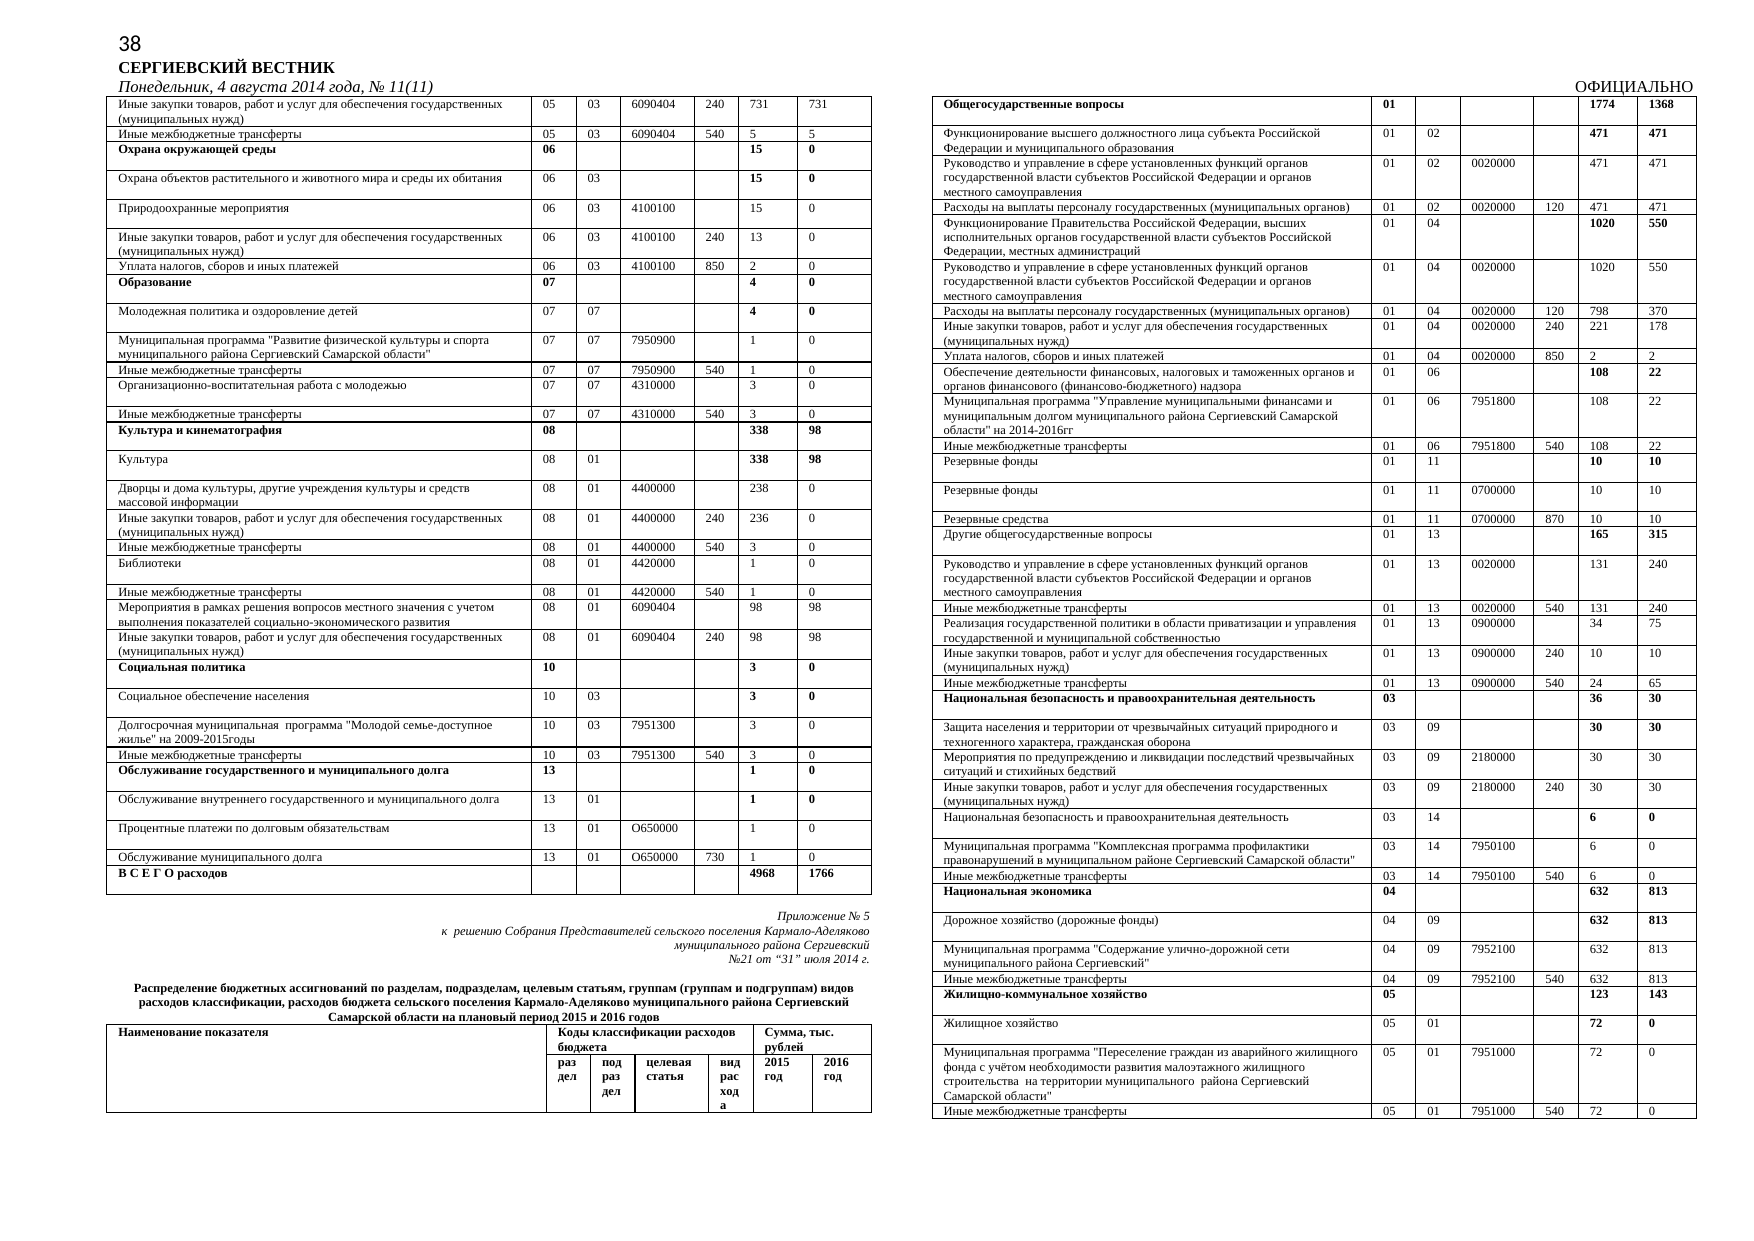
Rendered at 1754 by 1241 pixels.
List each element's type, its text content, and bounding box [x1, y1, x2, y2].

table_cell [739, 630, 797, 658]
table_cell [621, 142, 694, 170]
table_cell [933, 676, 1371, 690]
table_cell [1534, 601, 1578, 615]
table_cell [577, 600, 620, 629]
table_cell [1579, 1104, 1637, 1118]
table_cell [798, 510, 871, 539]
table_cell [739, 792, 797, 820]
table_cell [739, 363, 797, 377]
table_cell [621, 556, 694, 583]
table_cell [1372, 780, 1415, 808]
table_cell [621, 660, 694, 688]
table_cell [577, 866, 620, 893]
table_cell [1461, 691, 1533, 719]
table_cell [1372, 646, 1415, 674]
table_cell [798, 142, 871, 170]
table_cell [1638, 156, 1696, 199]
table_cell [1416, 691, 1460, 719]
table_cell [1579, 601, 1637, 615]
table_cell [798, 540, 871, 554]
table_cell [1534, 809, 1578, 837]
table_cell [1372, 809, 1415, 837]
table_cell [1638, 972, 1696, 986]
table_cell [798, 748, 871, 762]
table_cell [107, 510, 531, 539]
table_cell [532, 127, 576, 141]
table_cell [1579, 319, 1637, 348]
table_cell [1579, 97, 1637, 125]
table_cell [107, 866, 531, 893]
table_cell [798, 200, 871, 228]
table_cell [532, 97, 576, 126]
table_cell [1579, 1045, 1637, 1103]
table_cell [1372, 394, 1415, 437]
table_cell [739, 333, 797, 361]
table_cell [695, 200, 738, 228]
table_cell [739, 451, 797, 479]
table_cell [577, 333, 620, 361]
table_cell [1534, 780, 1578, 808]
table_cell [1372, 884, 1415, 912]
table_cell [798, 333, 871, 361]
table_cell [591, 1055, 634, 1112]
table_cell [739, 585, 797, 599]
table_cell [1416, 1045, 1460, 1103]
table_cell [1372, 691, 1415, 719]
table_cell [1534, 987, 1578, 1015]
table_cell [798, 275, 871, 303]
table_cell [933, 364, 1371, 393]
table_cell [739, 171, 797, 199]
text Приложение № 5 [118, 909, 869, 923]
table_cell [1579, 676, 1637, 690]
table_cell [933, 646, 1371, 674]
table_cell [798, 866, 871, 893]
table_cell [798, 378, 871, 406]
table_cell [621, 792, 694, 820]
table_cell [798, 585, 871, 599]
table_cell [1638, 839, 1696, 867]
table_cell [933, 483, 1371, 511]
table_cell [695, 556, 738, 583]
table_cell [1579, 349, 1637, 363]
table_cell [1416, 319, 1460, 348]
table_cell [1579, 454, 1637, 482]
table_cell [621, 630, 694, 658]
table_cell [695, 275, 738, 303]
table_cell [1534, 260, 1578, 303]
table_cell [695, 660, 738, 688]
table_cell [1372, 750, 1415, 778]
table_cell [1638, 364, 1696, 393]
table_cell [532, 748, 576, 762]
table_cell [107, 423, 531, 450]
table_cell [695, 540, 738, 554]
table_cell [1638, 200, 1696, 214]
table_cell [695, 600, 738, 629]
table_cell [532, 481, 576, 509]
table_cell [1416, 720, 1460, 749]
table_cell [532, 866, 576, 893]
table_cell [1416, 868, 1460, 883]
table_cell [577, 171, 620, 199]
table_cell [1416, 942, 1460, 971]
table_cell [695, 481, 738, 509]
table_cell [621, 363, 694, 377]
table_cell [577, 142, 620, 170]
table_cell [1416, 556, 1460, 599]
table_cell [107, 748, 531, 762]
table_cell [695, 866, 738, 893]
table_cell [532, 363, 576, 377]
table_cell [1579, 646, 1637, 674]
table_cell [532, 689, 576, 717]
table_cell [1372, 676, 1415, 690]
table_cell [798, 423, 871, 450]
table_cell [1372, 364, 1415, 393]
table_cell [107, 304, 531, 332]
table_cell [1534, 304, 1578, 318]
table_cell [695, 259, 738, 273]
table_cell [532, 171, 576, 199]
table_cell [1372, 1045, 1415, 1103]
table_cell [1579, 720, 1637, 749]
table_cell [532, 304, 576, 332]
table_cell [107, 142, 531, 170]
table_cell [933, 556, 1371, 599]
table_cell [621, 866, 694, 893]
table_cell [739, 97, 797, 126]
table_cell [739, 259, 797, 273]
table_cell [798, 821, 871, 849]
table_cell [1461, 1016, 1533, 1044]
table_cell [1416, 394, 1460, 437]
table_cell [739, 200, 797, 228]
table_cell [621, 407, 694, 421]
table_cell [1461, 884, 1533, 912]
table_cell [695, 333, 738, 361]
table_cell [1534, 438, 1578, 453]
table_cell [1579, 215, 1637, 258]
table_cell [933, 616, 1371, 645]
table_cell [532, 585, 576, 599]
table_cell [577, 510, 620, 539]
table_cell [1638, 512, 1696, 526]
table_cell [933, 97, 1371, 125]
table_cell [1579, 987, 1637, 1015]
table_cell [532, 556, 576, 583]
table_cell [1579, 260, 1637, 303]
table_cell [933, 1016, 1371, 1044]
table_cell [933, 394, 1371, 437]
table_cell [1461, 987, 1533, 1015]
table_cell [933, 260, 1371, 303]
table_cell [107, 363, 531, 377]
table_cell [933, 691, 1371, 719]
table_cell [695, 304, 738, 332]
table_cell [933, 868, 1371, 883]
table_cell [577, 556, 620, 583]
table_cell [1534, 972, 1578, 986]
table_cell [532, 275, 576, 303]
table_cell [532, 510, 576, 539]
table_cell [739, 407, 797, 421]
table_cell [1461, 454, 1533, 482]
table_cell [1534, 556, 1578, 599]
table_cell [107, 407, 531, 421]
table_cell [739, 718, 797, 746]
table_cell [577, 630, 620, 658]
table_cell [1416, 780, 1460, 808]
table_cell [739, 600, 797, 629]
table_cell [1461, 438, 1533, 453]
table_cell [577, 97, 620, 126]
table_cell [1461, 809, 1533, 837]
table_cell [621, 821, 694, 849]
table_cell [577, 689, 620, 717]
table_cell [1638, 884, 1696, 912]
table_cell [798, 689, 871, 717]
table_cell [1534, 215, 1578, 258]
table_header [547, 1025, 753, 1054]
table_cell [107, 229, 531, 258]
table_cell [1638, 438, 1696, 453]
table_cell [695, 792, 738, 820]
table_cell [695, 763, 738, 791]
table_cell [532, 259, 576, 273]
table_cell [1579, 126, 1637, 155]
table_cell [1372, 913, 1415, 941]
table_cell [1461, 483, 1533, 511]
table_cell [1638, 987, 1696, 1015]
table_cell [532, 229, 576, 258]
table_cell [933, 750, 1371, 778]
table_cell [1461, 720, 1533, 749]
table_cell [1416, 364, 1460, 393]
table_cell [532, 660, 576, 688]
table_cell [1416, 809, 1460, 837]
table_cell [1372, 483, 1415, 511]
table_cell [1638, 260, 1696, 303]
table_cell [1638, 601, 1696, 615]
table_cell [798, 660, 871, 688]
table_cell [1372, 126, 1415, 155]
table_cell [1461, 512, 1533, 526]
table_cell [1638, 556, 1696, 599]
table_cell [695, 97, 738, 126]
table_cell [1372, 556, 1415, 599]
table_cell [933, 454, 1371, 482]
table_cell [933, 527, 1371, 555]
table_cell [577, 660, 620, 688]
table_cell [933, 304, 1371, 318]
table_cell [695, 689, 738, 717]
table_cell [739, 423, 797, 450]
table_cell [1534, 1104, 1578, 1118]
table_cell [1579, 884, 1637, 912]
text муниципального района Сергиевский [118, 938, 869, 952]
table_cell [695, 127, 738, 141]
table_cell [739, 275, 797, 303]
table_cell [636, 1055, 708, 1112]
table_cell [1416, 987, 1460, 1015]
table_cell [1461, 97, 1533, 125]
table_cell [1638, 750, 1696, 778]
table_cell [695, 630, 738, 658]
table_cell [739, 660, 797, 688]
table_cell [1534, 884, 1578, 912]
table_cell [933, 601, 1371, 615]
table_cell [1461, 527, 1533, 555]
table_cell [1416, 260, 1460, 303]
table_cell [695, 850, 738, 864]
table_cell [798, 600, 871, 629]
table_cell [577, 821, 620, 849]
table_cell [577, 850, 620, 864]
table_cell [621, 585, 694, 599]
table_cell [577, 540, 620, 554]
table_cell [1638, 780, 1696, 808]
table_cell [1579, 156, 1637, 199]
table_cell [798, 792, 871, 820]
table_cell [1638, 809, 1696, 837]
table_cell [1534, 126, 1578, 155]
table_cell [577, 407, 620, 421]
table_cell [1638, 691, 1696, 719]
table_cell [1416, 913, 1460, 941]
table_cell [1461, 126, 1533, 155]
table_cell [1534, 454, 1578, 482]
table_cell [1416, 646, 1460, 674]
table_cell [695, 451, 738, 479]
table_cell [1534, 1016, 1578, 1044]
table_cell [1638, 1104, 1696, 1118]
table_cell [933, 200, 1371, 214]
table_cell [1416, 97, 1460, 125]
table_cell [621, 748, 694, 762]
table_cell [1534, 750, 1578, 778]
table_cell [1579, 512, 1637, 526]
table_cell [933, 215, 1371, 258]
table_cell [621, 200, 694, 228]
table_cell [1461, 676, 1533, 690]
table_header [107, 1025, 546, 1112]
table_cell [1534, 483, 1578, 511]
text №21 от “31” июля 2014 г. [118, 952, 869, 966]
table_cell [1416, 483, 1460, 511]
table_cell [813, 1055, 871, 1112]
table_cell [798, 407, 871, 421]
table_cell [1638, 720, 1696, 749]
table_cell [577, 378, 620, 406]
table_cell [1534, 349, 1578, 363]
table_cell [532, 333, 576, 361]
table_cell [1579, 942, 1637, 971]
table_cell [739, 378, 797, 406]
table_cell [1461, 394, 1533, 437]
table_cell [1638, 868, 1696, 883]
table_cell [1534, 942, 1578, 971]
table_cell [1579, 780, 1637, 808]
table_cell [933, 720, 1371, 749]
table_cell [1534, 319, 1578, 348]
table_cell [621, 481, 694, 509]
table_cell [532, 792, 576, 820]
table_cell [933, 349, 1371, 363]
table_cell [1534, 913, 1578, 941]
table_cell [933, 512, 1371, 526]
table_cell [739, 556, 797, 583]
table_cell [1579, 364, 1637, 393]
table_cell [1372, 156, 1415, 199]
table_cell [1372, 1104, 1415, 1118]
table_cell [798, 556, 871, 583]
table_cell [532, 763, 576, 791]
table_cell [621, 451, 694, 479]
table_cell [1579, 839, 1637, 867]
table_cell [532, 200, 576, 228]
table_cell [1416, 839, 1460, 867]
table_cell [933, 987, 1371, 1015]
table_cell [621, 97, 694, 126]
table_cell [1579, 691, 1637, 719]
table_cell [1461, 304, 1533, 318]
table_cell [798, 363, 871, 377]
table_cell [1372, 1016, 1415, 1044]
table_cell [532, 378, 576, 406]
text к решению Собрания Представителей сельского поселения Кармало-Аделяково [118, 923, 869, 938]
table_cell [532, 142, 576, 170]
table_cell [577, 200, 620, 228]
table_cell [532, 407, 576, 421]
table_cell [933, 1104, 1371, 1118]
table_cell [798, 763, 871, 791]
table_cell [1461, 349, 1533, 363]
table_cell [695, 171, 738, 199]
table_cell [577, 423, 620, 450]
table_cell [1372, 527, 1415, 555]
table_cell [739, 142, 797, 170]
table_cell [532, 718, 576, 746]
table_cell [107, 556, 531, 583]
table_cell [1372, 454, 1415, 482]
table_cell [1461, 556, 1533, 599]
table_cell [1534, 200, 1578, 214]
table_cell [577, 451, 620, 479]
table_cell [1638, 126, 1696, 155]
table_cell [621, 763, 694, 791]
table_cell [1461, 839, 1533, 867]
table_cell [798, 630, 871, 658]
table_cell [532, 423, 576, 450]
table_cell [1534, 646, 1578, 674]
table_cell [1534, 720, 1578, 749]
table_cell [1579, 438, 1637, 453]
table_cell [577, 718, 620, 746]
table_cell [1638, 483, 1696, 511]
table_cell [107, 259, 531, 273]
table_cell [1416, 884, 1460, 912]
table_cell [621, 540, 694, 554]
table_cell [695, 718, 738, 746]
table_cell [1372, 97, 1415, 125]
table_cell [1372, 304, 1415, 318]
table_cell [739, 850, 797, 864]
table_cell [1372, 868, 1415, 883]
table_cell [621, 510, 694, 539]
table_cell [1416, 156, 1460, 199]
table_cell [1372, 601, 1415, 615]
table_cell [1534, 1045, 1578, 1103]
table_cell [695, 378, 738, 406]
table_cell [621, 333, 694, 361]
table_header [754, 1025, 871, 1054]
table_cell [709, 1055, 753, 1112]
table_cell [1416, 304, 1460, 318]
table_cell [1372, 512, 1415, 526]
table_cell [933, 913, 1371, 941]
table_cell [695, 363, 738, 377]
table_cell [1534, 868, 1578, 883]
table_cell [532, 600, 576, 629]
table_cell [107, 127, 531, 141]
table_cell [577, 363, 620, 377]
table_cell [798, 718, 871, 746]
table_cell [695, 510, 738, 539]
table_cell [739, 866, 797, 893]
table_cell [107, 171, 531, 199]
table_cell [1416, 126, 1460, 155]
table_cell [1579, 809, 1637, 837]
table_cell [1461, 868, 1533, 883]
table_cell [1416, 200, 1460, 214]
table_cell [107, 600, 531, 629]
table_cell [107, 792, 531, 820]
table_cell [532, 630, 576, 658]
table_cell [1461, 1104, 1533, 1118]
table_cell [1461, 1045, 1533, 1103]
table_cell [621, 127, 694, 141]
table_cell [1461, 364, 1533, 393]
text Распределение бюджетных ассигнований по разделам, подразделам, целевым статьям, группам (группам и подгруппам) видов расходов классификации, расходов бюджета сельского поселения Кармало-Аделяково муниципального района Сергиевский Самарской области на плановый период 2015 и 2016 годов [118, 981, 869, 1024]
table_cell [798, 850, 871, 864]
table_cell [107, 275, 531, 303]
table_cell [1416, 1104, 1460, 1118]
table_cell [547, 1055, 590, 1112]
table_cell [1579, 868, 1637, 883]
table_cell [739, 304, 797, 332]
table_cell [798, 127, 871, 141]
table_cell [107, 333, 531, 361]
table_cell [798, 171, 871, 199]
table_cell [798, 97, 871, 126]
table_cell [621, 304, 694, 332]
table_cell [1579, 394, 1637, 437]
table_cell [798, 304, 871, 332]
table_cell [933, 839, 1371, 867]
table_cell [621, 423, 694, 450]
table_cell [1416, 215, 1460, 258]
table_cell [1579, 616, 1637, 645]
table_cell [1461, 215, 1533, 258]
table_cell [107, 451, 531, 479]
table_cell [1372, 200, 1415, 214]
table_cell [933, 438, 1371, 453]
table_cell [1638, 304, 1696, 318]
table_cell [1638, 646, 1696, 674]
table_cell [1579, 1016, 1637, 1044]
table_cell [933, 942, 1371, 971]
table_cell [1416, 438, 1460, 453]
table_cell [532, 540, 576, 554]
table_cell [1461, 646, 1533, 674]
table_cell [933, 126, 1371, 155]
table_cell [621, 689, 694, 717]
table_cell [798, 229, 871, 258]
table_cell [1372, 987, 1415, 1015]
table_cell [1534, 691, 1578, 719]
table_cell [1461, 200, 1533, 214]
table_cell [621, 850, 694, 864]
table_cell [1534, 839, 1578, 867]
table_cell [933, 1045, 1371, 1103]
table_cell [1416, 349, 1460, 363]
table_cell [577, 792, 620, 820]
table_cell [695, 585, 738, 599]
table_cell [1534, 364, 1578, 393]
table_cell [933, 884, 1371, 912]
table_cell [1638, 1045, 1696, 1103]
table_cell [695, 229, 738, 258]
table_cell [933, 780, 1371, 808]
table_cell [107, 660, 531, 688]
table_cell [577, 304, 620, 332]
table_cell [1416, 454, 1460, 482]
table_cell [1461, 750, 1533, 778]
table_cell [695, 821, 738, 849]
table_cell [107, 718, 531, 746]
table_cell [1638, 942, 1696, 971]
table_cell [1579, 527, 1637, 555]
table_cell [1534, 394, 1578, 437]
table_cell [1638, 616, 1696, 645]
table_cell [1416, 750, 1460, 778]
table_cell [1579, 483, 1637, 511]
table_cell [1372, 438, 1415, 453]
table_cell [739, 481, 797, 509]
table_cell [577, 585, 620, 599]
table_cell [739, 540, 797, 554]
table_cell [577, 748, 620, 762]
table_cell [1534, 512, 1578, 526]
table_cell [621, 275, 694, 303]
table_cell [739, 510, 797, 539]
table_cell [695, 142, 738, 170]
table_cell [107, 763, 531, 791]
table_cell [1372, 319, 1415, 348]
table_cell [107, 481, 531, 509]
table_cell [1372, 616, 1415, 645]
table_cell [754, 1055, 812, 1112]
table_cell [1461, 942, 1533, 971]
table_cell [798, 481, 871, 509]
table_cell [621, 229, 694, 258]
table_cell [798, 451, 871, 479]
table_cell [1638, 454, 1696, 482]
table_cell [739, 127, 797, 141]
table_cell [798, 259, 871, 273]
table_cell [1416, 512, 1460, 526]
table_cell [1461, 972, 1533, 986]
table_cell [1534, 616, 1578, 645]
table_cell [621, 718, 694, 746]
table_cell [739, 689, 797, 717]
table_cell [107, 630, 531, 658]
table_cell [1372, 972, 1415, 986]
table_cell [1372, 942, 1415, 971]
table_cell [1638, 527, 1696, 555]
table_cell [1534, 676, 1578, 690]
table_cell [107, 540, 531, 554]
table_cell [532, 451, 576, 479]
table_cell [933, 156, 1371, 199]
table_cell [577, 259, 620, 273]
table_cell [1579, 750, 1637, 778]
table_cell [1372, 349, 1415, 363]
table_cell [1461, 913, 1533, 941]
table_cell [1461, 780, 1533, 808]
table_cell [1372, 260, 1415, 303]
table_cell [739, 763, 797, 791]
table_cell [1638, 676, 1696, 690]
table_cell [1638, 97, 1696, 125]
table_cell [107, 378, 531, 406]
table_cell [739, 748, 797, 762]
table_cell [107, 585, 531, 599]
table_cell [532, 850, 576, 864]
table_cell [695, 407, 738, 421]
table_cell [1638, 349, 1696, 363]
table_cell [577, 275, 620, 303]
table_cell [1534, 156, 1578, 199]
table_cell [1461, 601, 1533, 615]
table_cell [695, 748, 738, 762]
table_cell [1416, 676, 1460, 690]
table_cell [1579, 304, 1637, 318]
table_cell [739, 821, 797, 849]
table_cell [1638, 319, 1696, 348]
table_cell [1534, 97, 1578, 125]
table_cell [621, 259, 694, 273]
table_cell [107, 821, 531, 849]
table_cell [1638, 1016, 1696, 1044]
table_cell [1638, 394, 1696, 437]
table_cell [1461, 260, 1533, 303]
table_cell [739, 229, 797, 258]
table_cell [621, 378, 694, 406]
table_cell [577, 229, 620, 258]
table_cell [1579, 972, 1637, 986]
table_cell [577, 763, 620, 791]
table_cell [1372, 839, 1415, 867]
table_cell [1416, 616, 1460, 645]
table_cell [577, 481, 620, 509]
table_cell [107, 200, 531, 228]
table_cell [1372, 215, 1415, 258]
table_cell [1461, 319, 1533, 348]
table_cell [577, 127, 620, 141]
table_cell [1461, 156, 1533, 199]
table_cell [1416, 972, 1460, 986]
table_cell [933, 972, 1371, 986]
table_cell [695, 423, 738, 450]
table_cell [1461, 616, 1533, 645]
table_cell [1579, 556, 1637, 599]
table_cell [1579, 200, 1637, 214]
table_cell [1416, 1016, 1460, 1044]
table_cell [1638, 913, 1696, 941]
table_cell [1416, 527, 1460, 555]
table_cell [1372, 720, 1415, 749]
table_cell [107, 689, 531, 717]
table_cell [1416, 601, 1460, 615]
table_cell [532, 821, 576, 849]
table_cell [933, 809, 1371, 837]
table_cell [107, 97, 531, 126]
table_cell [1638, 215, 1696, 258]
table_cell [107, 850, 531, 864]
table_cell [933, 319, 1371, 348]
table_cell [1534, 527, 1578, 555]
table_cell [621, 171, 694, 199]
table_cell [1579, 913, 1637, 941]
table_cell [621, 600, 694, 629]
